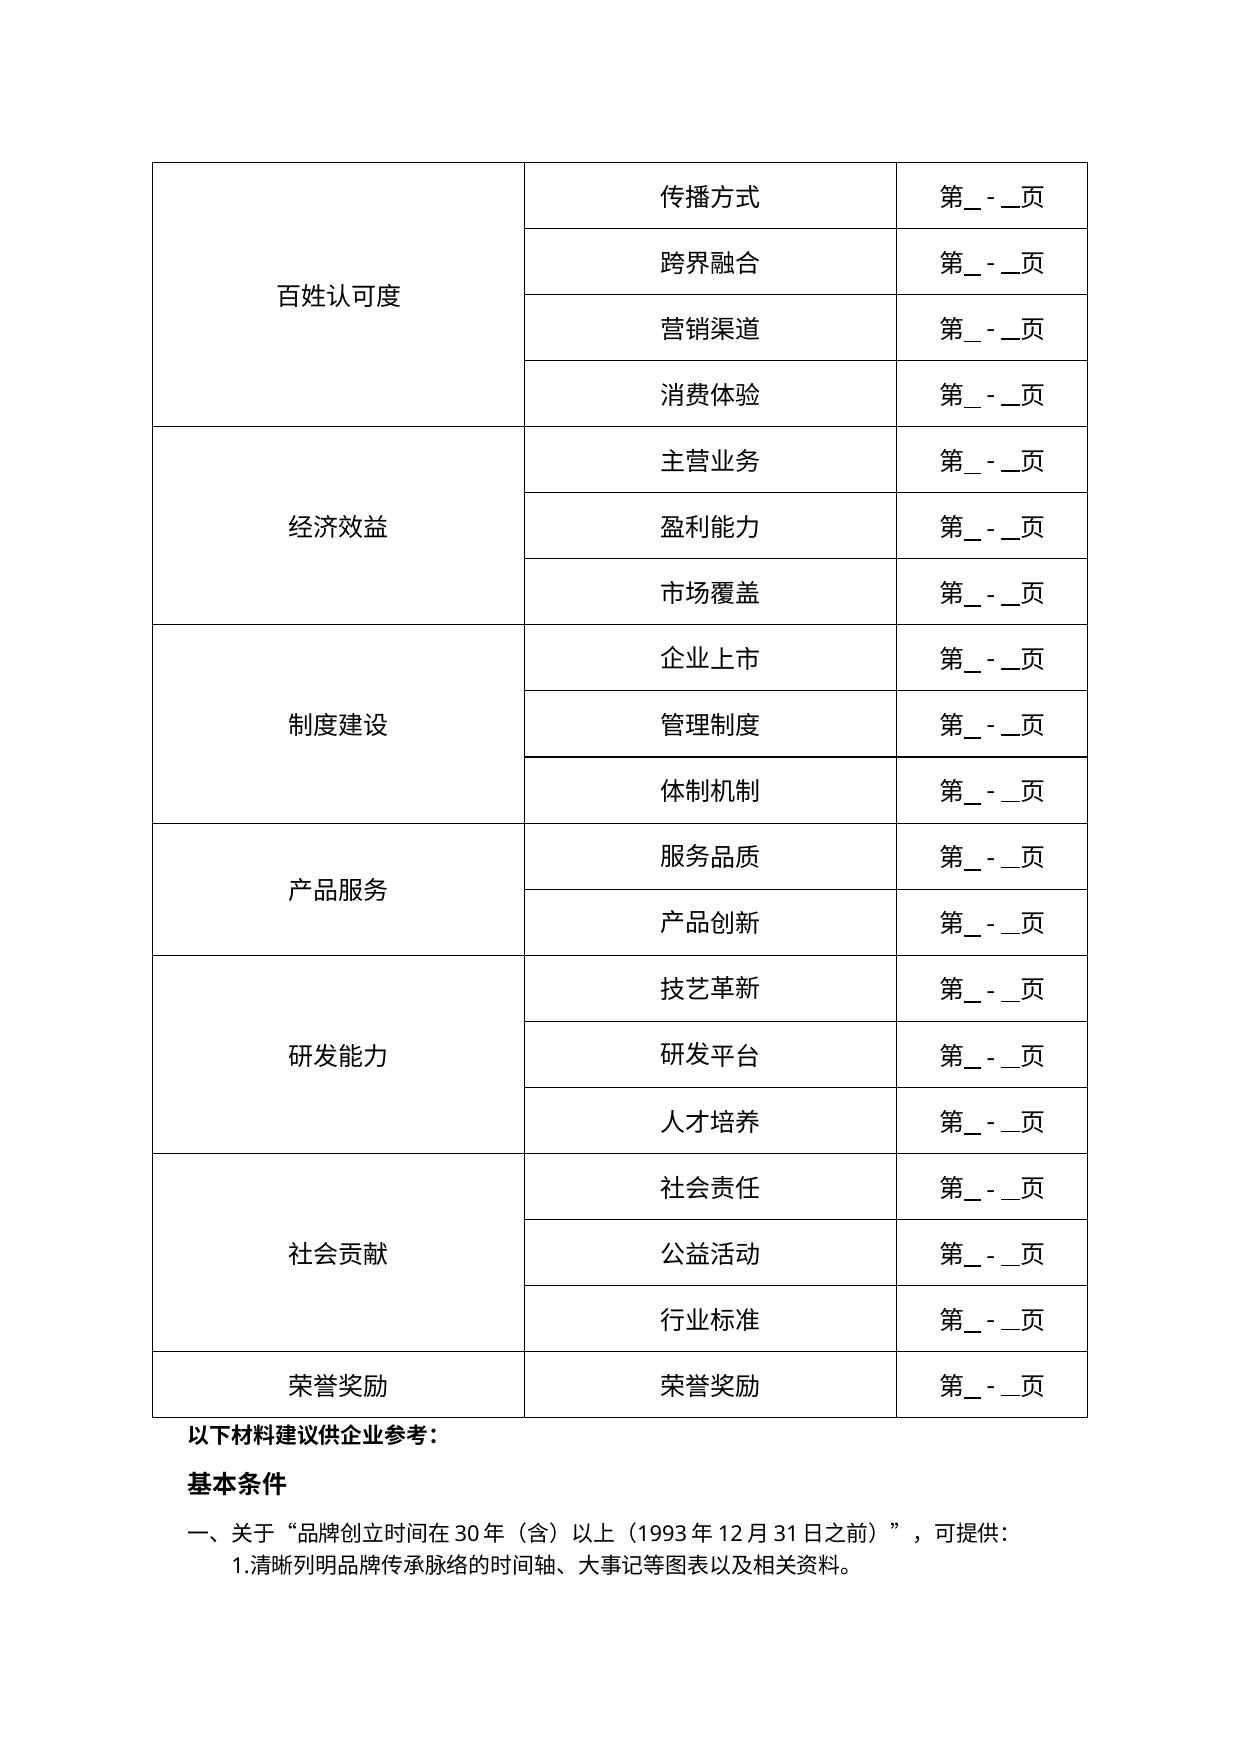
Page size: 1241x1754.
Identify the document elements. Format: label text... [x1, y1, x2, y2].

table_cell 行业标准 [525, 1286, 896, 1351]
text 以下材料建议供企业参考： [187, 1418, 1053, 1450]
table_cell 第 - 页 [897, 625, 1087, 690]
table_cell 第 - 页 [897, 1286, 1087, 1351]
table_cell 主营业务 [525, 427, 896, 492]
table_cell 第 - 页 [897, 1154, 1087, 1219]
text 一、关于“品牌创立时间在30年（含）以上（1993年12月31日之前）”，可提供： [187, 1515, 1053, 1548]
table_cell 体制机制 [525, 758, 896, 822]
table_cell 第 - 页 [897, 1022, 1087, 1087]
table_cell 社会责任 [525, 1154, 896, 1219]
text 基本条件 [187, 1450, 1053, 1515]
text 1.清晰列明品牌传承脉络的时间轴、大事记等图表以及相关资料。 [187, 1548, 1053, 1580]
table_cell 消费体验 [525, 361, 896, 426]
table_cell 第 - 页 [897, 427, 1087, 492]
table_cell 第 - 页 [897, 890, 1087, 954]
table_cell 服务品质 [525, 824, 896, 888]
table_cell 第 - 页 [897, 295, 1087, 360]
table_cell 第 - 页 [897, 1220, 1087, 1285]
table_cell 第 - 页 [897, 493, 1087, 558]
table_cell 百姓认可度 [153, 163, 524, 426]
table_cell 第 - 页 [897, 691, 1087, 756]
table_cell 研发平台 [525, 1022, 896, 1087]
table_cell 第 - 页 [897, 956, 1087, 1021]
table_cell 社会贡献 [153, 1154, 524, 1351]
table_cell 人才培养 [525, 1088, 896, 1153]
table_cell 第 - 页 [897, 758, 1087, 822]
table_cell 荣誉奖励 [153, 1352, 524, 1417]
table_cell 跨界融合 [525, 229, 896, 294]
table_cell 技艺革新 [525, 956, 896, 1021]
table_cell 第 - 页 [897, 824, 1087, 888]
table_cell 传播方式 [525, 163, 896, 228]
table_cell 产品服务 [153, 824, 524, 954]
table_cell 研发能力 [153, 956, 524, 1153]
table_cell 第 - 页 [897, 163, 1087, 228]
table_cell 管理制度 [525, 691, 896, 756]
table_cell 荣誉奖励 [525, 1352, 896, 1417]
table_cell 盈利能力 [525, 493, 896, 558]
table_cell 公益活动 [525, 1220, 896, 1285]
table_cell 制度建设 [153, 625, 524, 822]
table_cell 经济效益 [153, 427, 524, 624]
table_cell 第 - 页 [897, 361, 1087, 426]
table_cell 第 - 页 [897, 559, 1087, 624]
table_cell 企业上市 [525, 625, 896, 690]
table_cell 第 - 页 [897, 1088, 1087, 1153]
table_cell 第 - 页 [897, 1352, 1087, 1417]
table_cell 产品创新 [525, 890, 896, 954]
table_cell 营销渠道 [525, 295, 896, 360]
table_cell 市场覆盖 [525, 559, 896, 624]
table_cell 第 - 页 [897, 229, 1087, 294]
